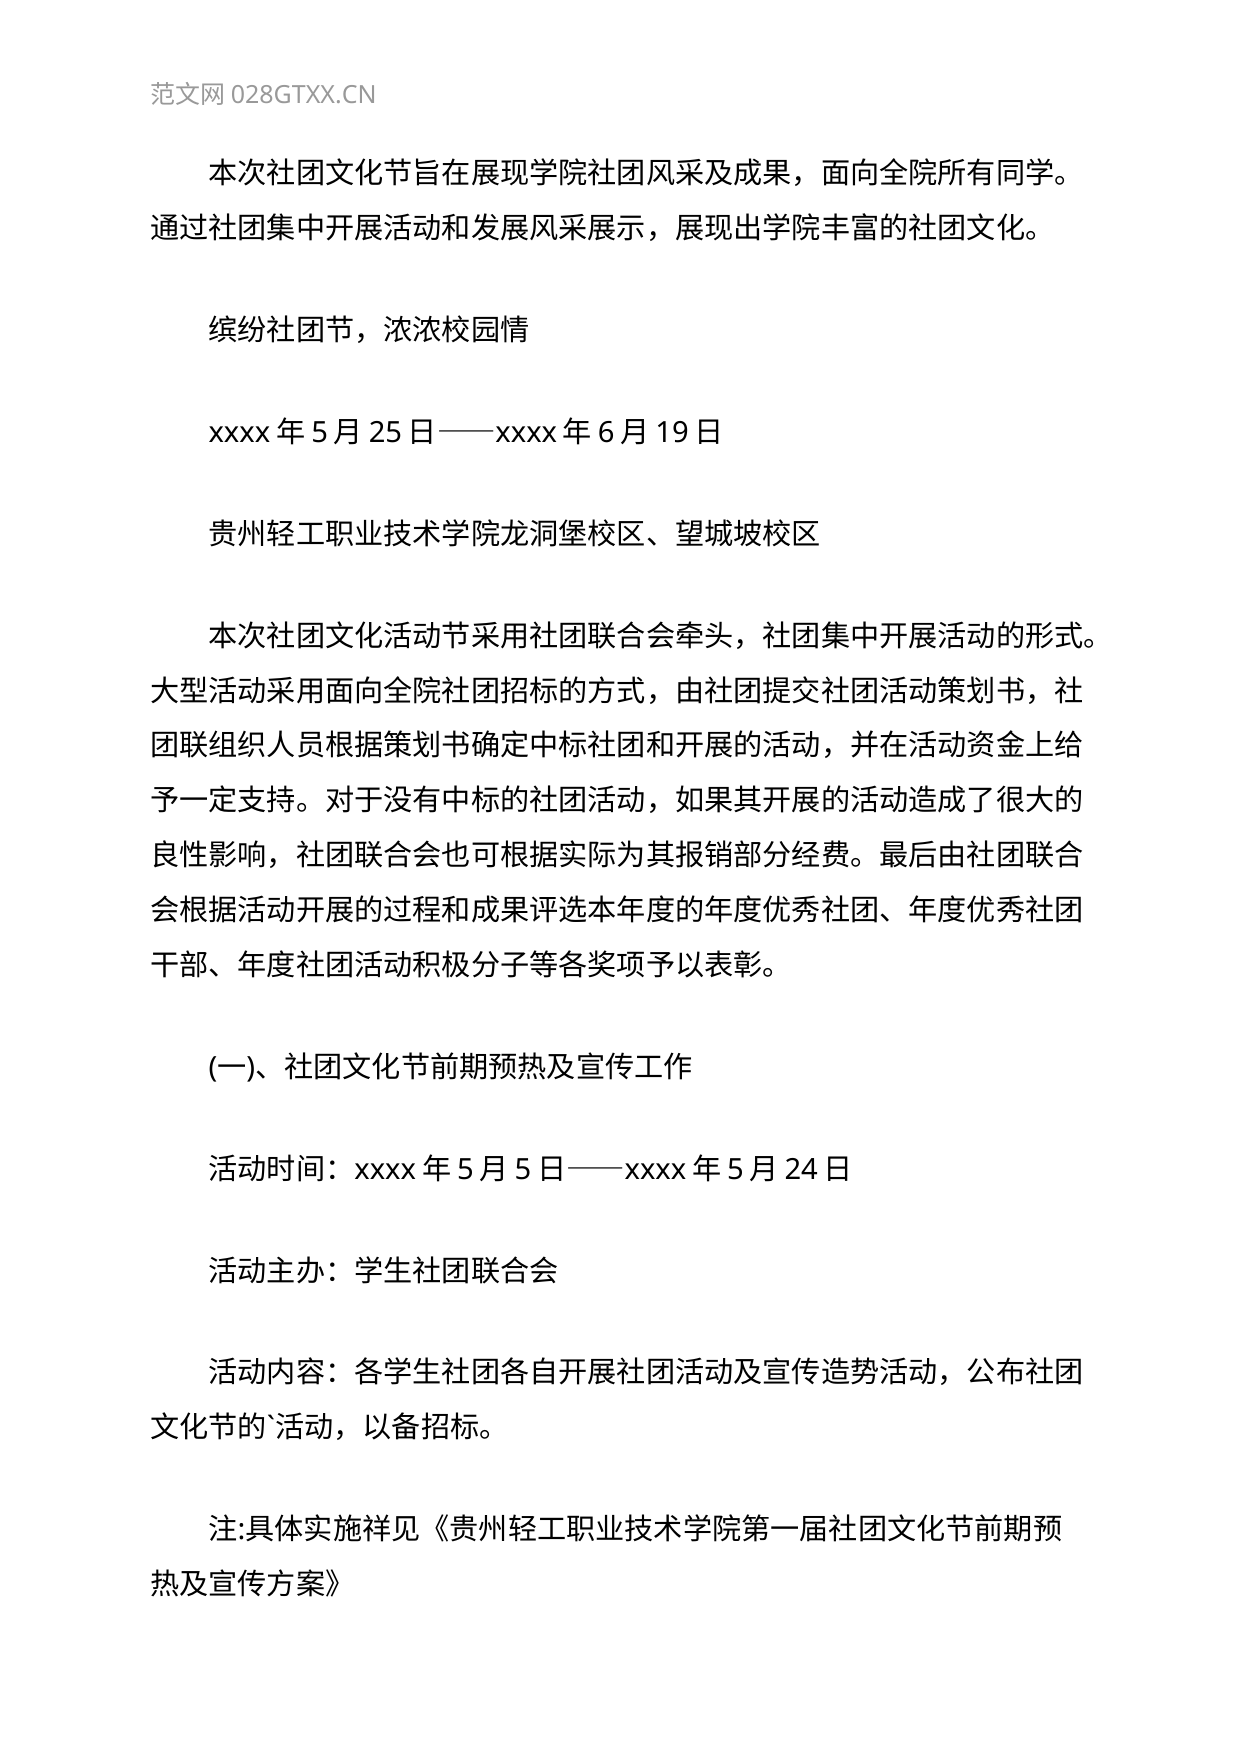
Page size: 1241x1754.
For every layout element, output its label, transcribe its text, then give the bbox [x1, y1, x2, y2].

text 本次社团文化节旨在展现学院社团风采及成果，面向全院所有同学。通过社团集中开展活动和发展风采展示，展现出学院丰富的社团文化。 [150, 150, 1090, 247]
text (一)、社团文化节前期预热及宣传工作 [150, 1043, 1090, 1086]
text 活动内容：各学生社团各自开展社团活动及宣传造势活动，公布社团文化节的`活动，以备招标。 [150, 1349, 1090, 1446]
text 活动主办：学生社团联合会 [150, 1247, 1090, 1289]
text 注:具体实施祥见《贵州轻工职业技术学院第一届社团文化节前期预热及宣传方案》 [150, 1506, 1090, 1603]
text 活动时间：xxxx年5月5日——xxxx年5月24日 [150, 1145, 1090, 1188]
text 缤纷社团节，浓浓校园情 [150, 307, 1090, 349]
text xxxx年5月25日——xxxx年6月19日 [150, 408, 1090, 451]
text 贵州轻工职业技术学院龙洞堡校区、望城坡校区 [150, 510, 1090, 553]
text 本次社团文化活动节采用社团联合会牵头，社团集中开展活动的形式。大型活动采用面向全院社团招标的方式，由社团提交社团活动策划书，社团联组织人员根据策划书确定中标社团和开展的活动，并在活动资金上给予一定支持。对于没有中标的社团活动，如果其开展的活动造成了很大的良性影响，社团联合会也可根据实际为其报销部分经费。最后由社团联合会根据活动开展的过程和成果评选本年度的年度优秀社团、年度优秀社团干部、年度社团活动积极分子等各奖项予以表彰。 [150, 612, 1090, 984]
